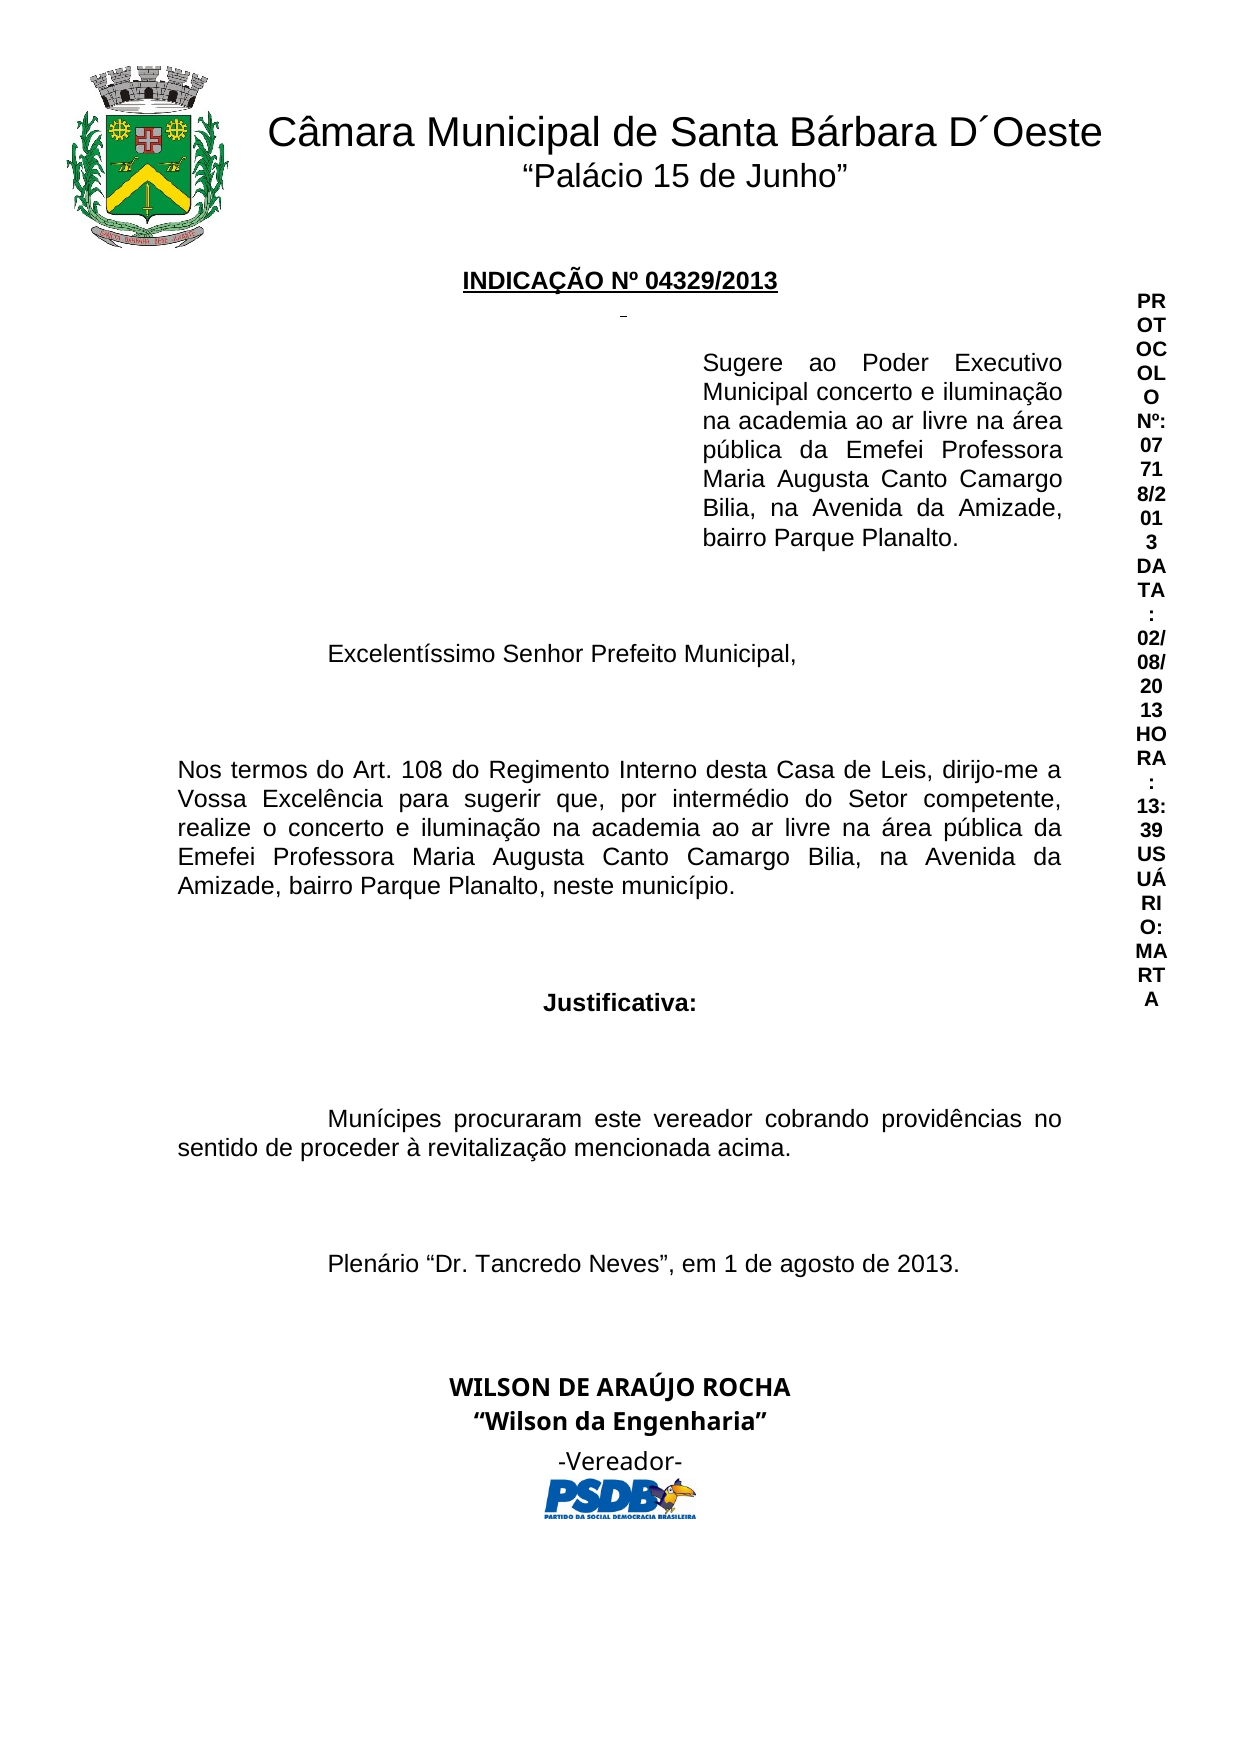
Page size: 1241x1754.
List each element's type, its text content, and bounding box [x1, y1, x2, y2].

picture [544, 1478, 696, 1519]
text WILSON DE ARAÚJO ROCHA [177, 1370, 1063, 1404]
title INDICAÇÃO Nº 04329/2013 [177, 266, 1063, 295]
text Munícipes procuraram este vereador cobrando providências no sentido de proceder à revitalização mencionada acima. [177, 1104, 1063, 1162]
text Sugere ao Poder Executivo Municipal concerto e iluminação na academia ao ar livre na área pública da Emefei Professora Maria Augusta Canto Camargo Bilia, na Avenida da Amizade, bairro Parque Planalto. [702, 348, 1063, 464]
text Excelentíssimo Senhor Prefeito Municipal, [177, 639, 1063, 668]
text Nos termos do Art. 108 do Regimento Interno desta Casa de Leis, dirijo-me a Vossa Excelência para sugerir que, por intermédio do Setor competente, realize o concerto e iluminação na academia ao ar livre na área pública da Emefei Professora Maria Augusta Canto Camargo Bilia, na Avenida da Amizade, bairro Parque Planalto, neste município. [177, 755, 1063, 842]
text Justificativa: [177, 987, 1063, 1016]
picture [66, 66, 236, 255]
text Plenário “Dr. Tancredo Neves”, em 1 de agosto de 2013. [177, 1249, 1063, 1278]
text -Vereador- [177, 1444, 1063, 1478]
text “Wilson da Engenharia” [177, 1404, 1063, 1438]
